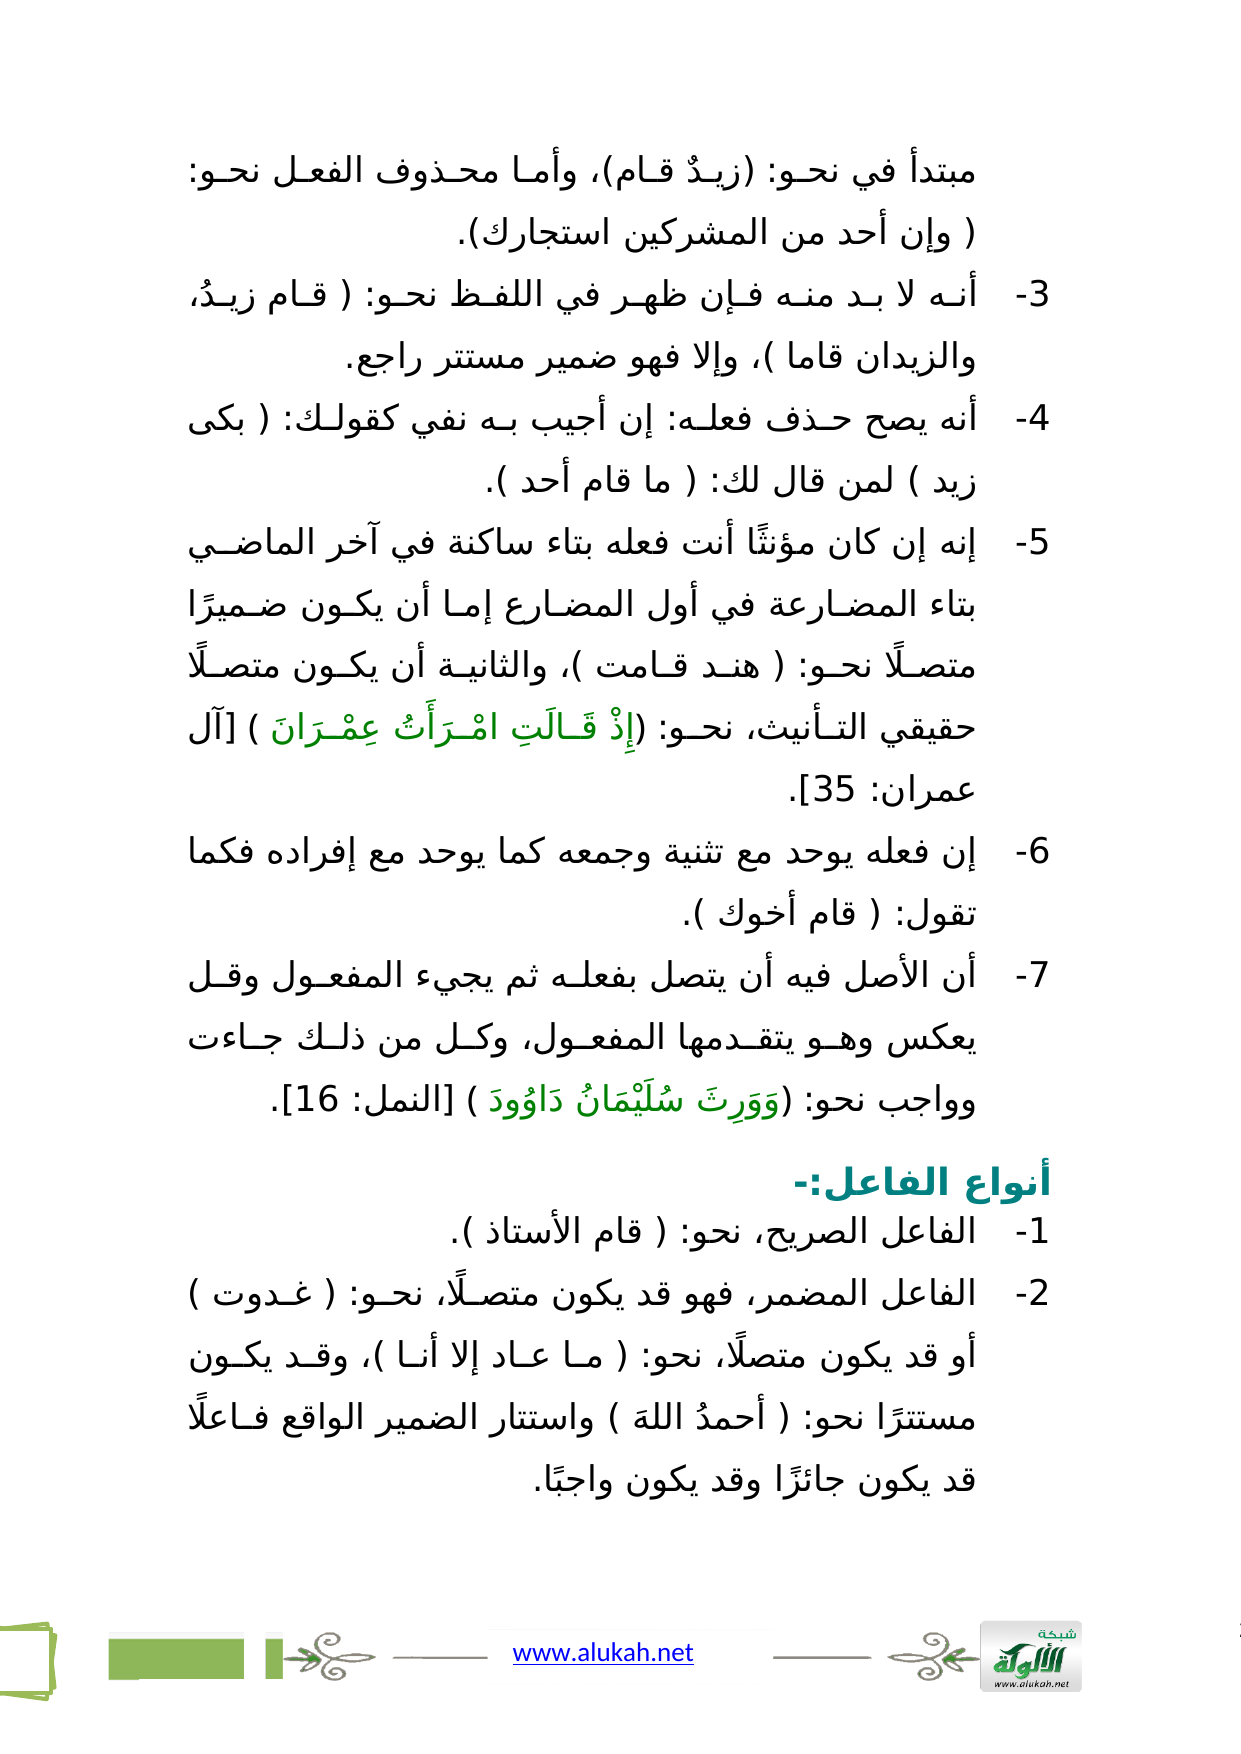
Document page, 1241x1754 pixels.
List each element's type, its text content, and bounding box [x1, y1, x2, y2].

subtitle أنواع الفاعل:- [187, 1161, 1053, 1204]
list أن الأصل فيه أن يتصل بفعله ثم يجيء المفعول وقل يعكس وهو يتقدمها المفعول، وكل من ذلك جاءت وواجب نحو: ﴿وَوَرِثَ سُلَيْمَانُ دَاوُودَ ﴾ [النمل: 16]. [187, 954, 1015, 1119]
list إنه إن كان مؤنثًا أنت فعله بتاء ساكنة في آخر الماضي بتاء المضارعة في أول المضارع إما أن يكون ضميرًا متصلًا نحو: ( هند قامت )، والثانية أن يكون متصلًا حقيقي التأنيث، نحو: ﴿إِذْ قَالَتِ امْرَأَتُ عِمْرَانَ ﴾ [آل عمران: 35]. [187, 521, 1015, 810]
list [187, 150, 1015, 253]
list الفاعل المضمر، فهو قد يكون متصلًا، نحو: ( غدوت ) أو قد يكون متصلًا، نحو: ( ما عاد إلا أنا )، وقد يكون مستترًا نحو: ( أحمدُ اللهَ ) واستتار الضمير الواقع فاعلًا قد يكون جائزًا وقد يكون واجبًا. [187, 1273, 1015, 1500]
list إن فعله يوحد مع تثنية وجمعه كما يوحد مع إفراده فكما تقول: ( قام أخوك ). [187, 831, 1015, 934]
list الفاعل الصريح، نحو: ( قام الأستاذ ). [187, 1211, 1015, 1252]
picture [107, 1617, 1083, 1699]
list أنه لا بد منه فإن ظهر في اللفظ نحو: ( قام زيدُ، والزيدان قاما )، وإلا فهو ضمير مستتر راجع. [187, 274, 1015, 377]
list أنه يصح حذف فعله: إن أجيب به نفي كقولك: ( بكى زيد ) لمن قال لك: ( ما قام أحد ). [187, 397, 1015, 501]
